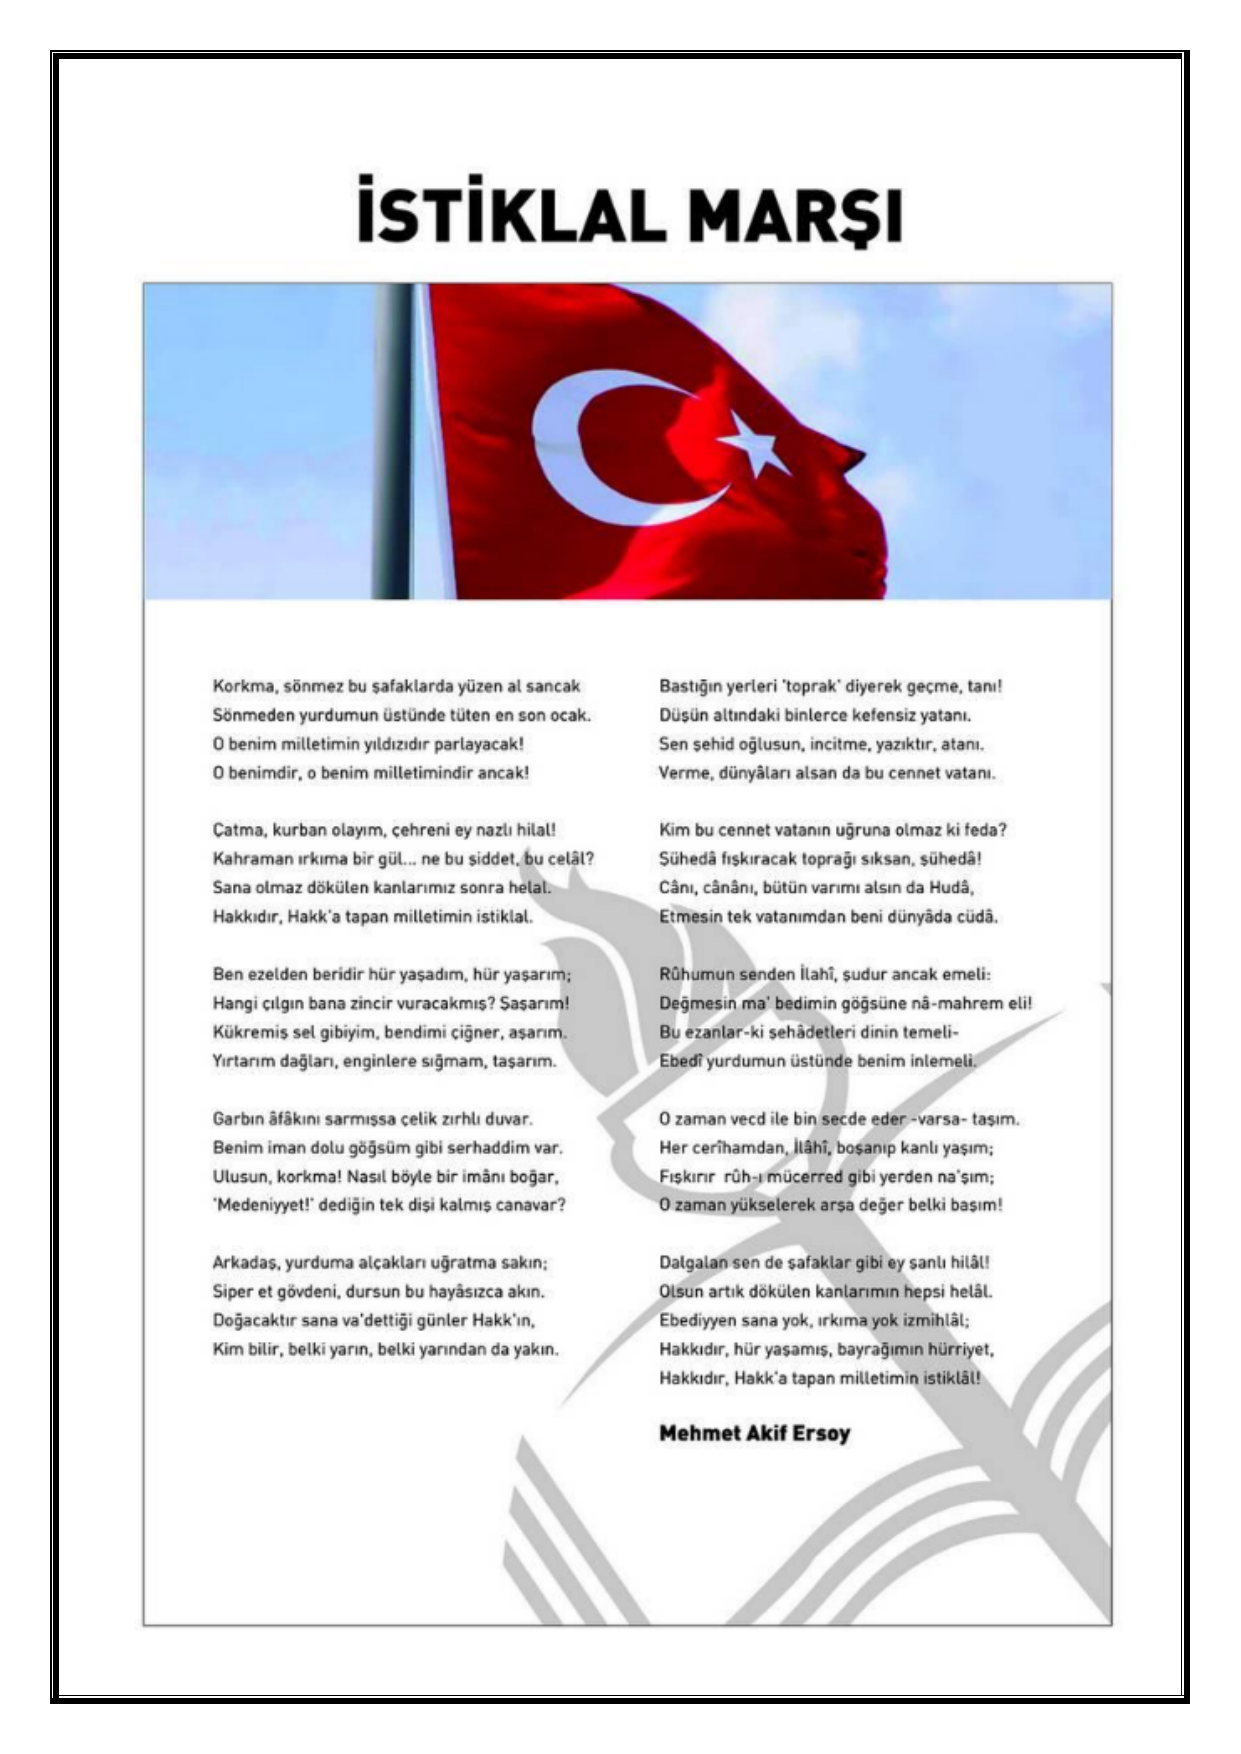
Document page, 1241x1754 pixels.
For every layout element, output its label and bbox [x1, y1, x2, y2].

picture [93, 92, 1165, 1690]
